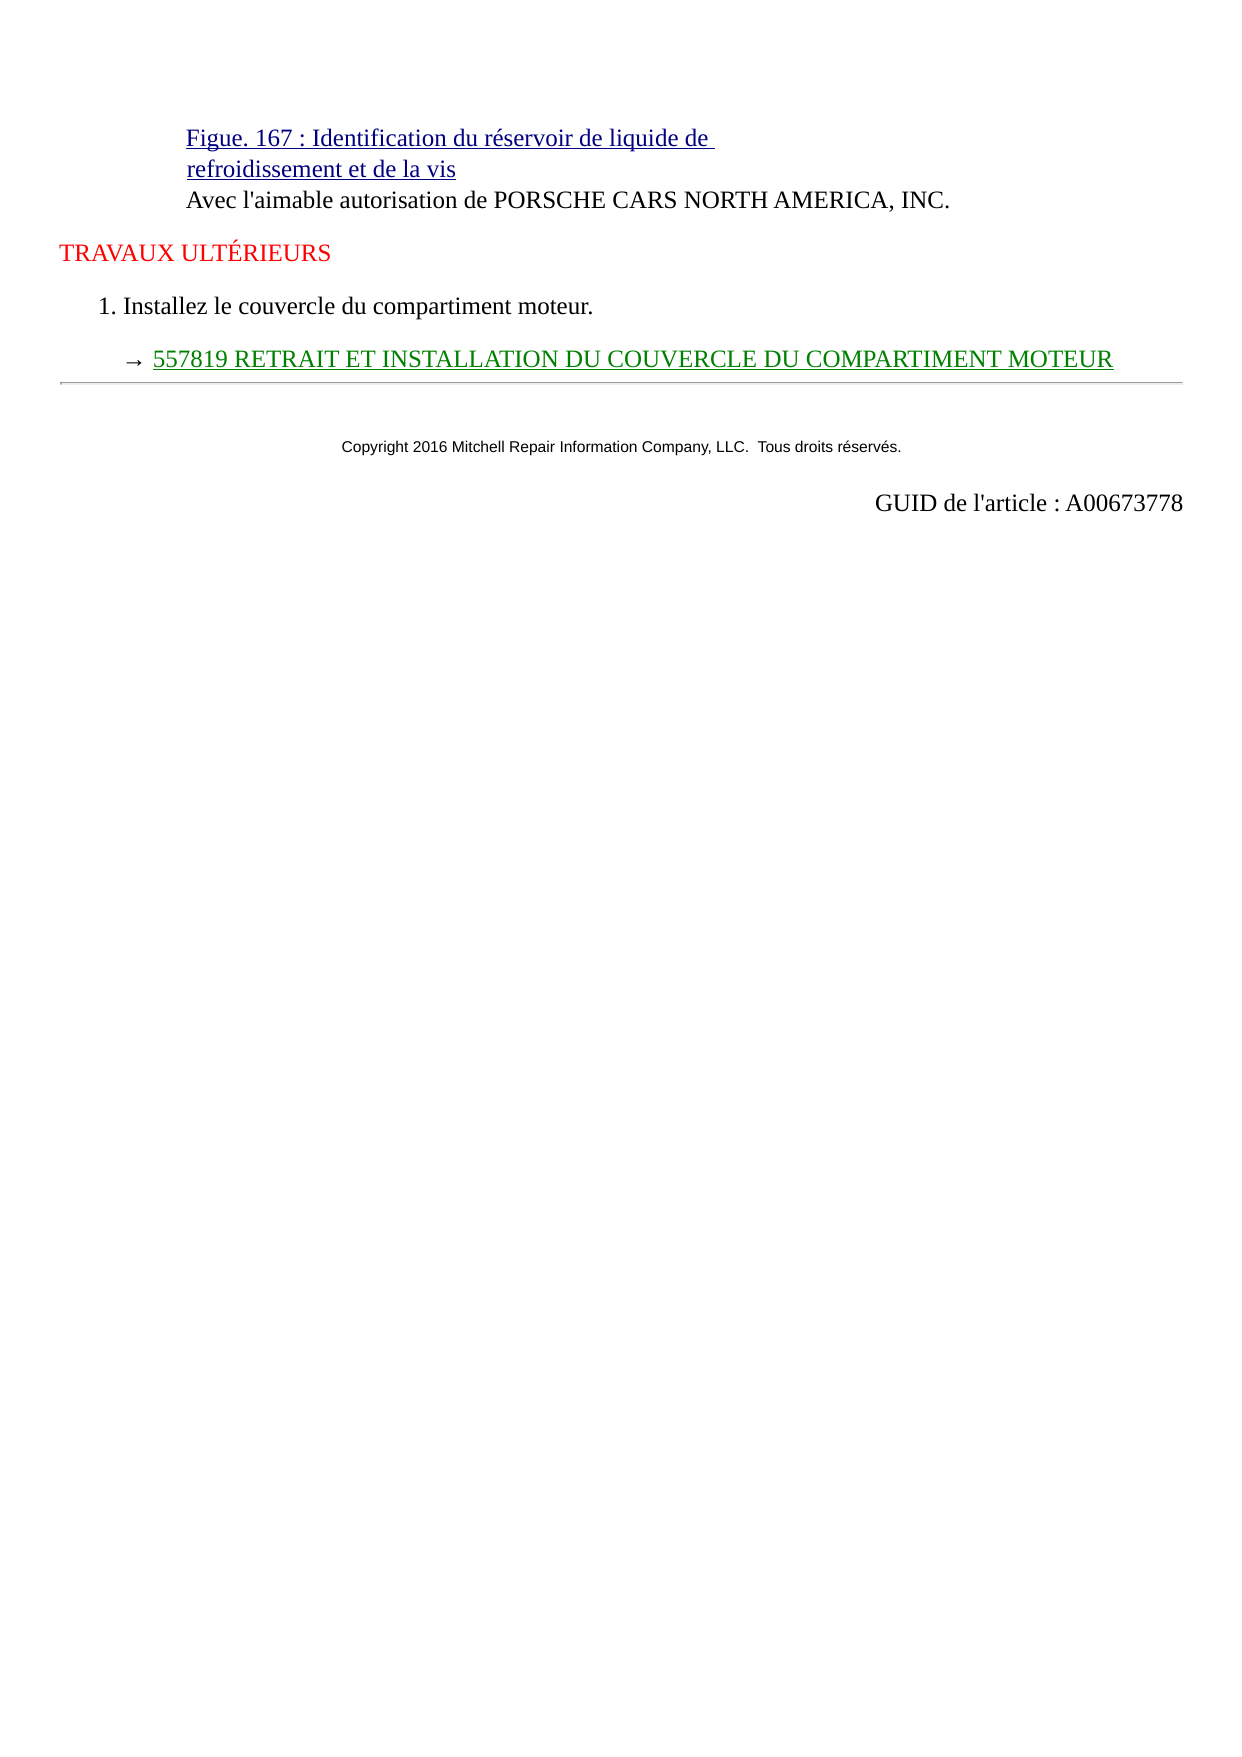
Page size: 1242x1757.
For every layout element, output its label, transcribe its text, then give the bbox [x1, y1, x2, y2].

subtitle TRAVAUX ULTÉRIEURS [59, 238, 1183, 267]
text 1. Installez le couvercle du compartiment moteur. [98, 291, 1182, 319]
text → 557819 RETRAIT ET INSTALLATION DU COUVERCLE DU COMPARTIMENT MOTEUR [121, 344, 1183, 372]
text GUID de l'article : A00673778 [60, 488, 1183, 517]
text Figue. 167 : Identification du réservoir de liquide de refroidissement et de la vis [186, 123, 825, 182]
text Avec l'aimable autorisation de PORSCHE CARS NORTH AMERICA, INC. [186, 185, 1182, 214]
text Copyright 2016 Mitchell Repair Information Company, LLC. Tous droits réservés. [60, 438, 1183, 456]
